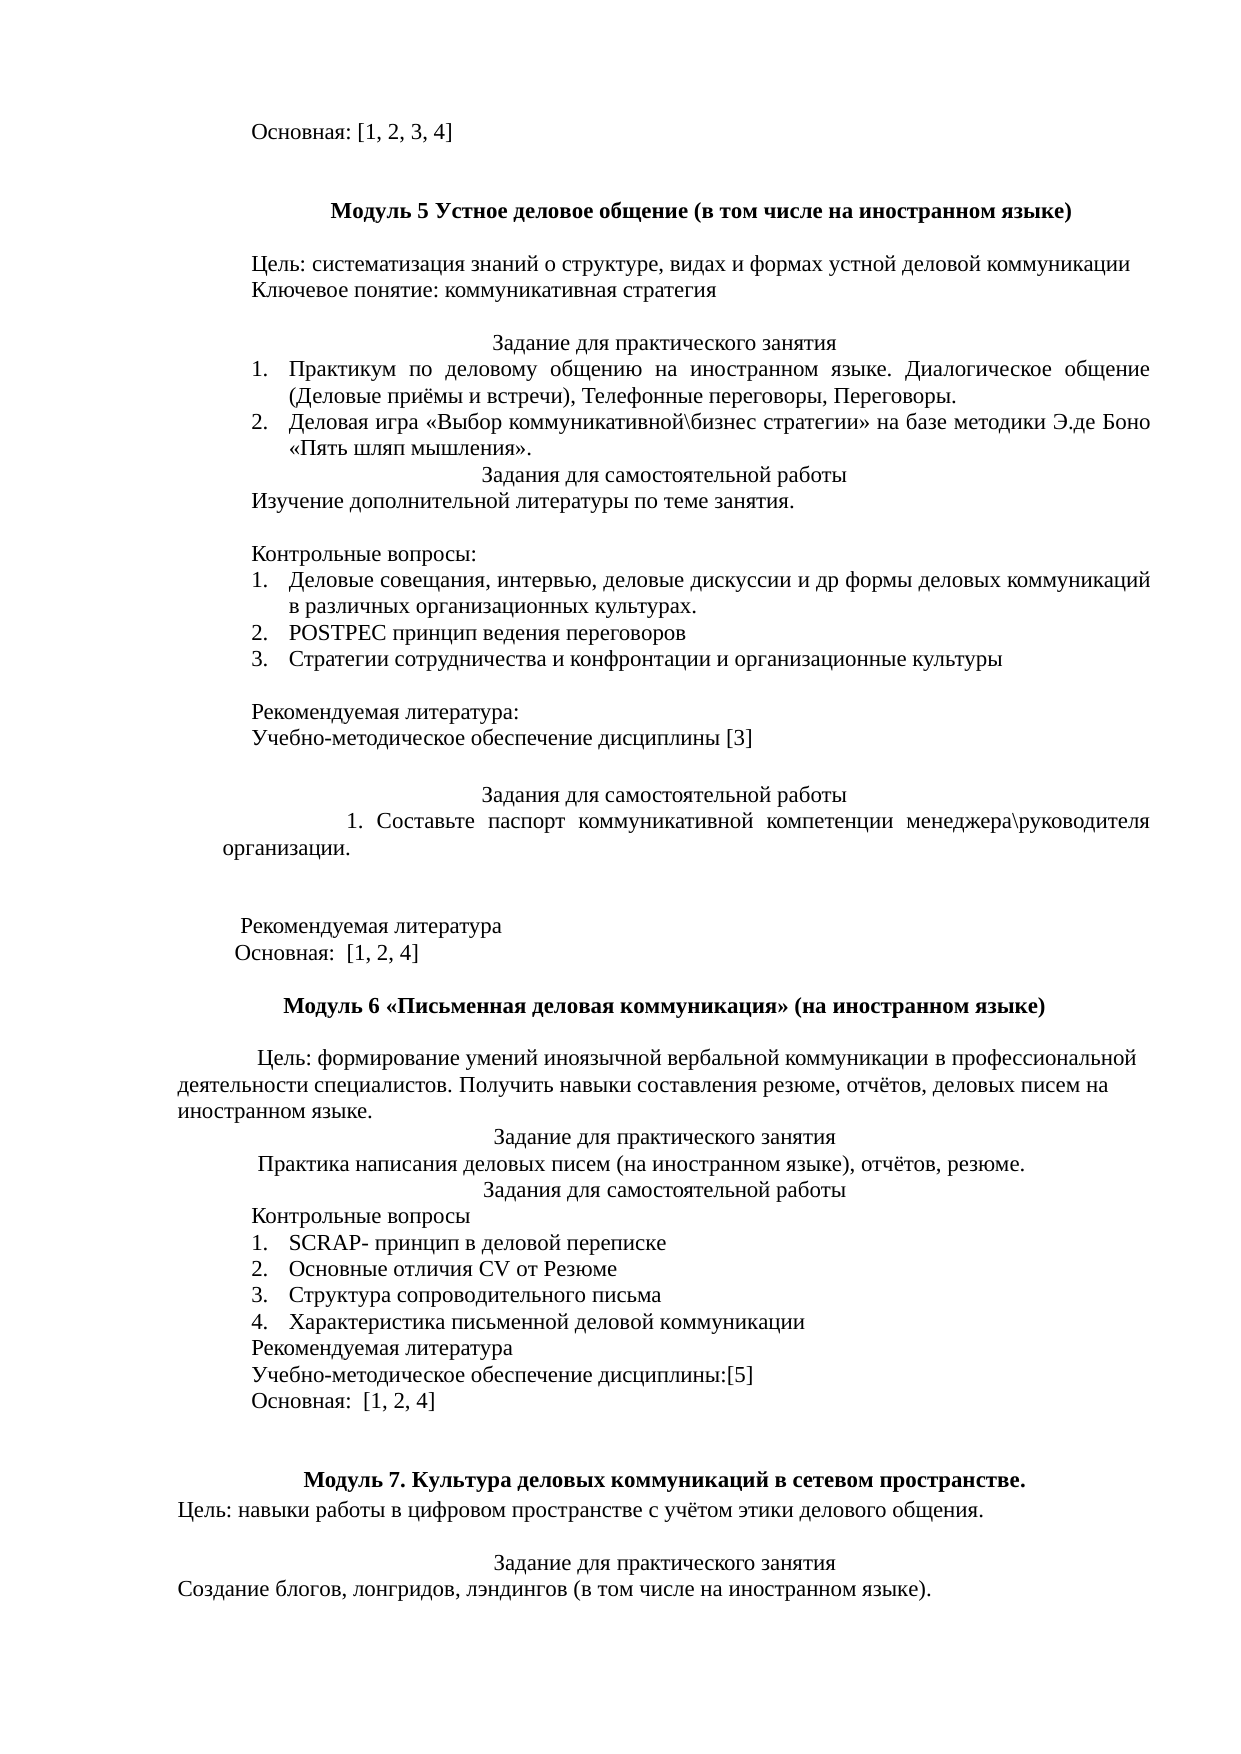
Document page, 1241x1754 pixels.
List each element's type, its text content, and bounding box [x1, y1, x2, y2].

list Модуль 5 Устное деловое общение (в том числе на иностранном языке) [177, 197, 1152, 223]
text Цель: систематизация знаний о структуре, видах и формах устной деловой коммуникации [177, 250, 1152, 276]
text Изучение дополнительной литературы по теме занятия. [177, 487, 1152, 513]
text Задание для практического занятия [177, 1549, 1152, 1575]
text Создание блогов, лонгридов, лэндингов (в том числе на иностранном языке). [177, 1575, 1152, 1602]
list 1. Составьте паспорт коммуникативной компетенции менеджера\руководителя организации. [177, 807, 1152, 860]
list Стратегии сотрудничества и конфронтации и организационные культуры [251, 645, 1152, 672]
list Деловые совещания, интервью, деловые дискуссии и др формы деловых коммуникаций в различных организационных культурах. [251, 566, 1152, 619]
text Основная: [1, 2, 3, 4] [177, 118, 1152, 144]
text Задания для самостоятельной работы [177, 1176, 1152, 1202]
text Модуль 6 «Письменная деловая коммуникация» (на иностранном языке) [177, 992, 1152, 1018]
text Задания для самостоятельной работы [177, 461, 1152, 487]
text Модуль 7. Культура деловых коммуникаций в сетевом пространстве. [177, 1466, 1152, 1492]
text Основная: [1, 2, 4] [177, 1387, 1152, 1413]
list Практикум по деловому общению на иностранном языке. Диалогическое общение (Деловые приёмы и встречи), Телефонные переговоры, Переговоры. [251, 355, 1152, 408]
list POSTPEC принцип ведения переговоров [251, 619, 1152, 645]
text Задание для практического занятия [177, 329, 1152, 355]
list SCRAP- принцип в деловой переписке [251, 1229, 1152, 1255]
text Цель: навыки работы в цифровом пространстве с учётом этики делового общения. [177, 1496, 1152, 1523]
text Цель: формирование умений иноязычной вербальной коммуникации в профессиональной деятельности специалистов. Получить навыки составления резюме, отчётов, деловых писем на иностранном языке. [177, 1044, 1152, 1123]
list Основная: [1, 2, 4] [177, 939, 1152, 965]
text Задание для практического занятия [177, 1123, 1152, 1150]
text Рекомендуемая литература: [177, 698, 1152, 724]
text Учебно-методическое обеспечение дисциплины [3] [177, 724, 1152, 751]
list Деловая игра «Выбор коммуникативной\бизнес стратегии» на базе методики Э.де Боно «Пять шляп мышления». [251, 408, 1152, 461]
text Практика написания деловых писем (на иностранном языке), отчётов, резюме. [177, 1150, 1152, 1176]
list Рекомендуемая литература [177, 913, 1152, 939]
list Характеристика письменной деловой коммуникации [251, 1308, 1152, 1334]
list Структура сопроводительного письма [251, 1282, 1152, 1308]
text Контрольные вопросы: [177, 540, 1152, 566]
text Контрольные вопросы [177, 1202, 1152, 1229]
text Ключевое понятие: коммуникативная стратегия [177, 276, 1152, 303]
text Учебно-методическое обеспечение дисциплины:[5] [177, 1361, 1152, 1387]
list Основные отличия CV от Резюме [251, 1255, 1152, 1282]
list Задания для самостоятельной работы [177, 781, 1152, 807]
text Рекомендуемая литература [177, 1334, 1152, 1361]
